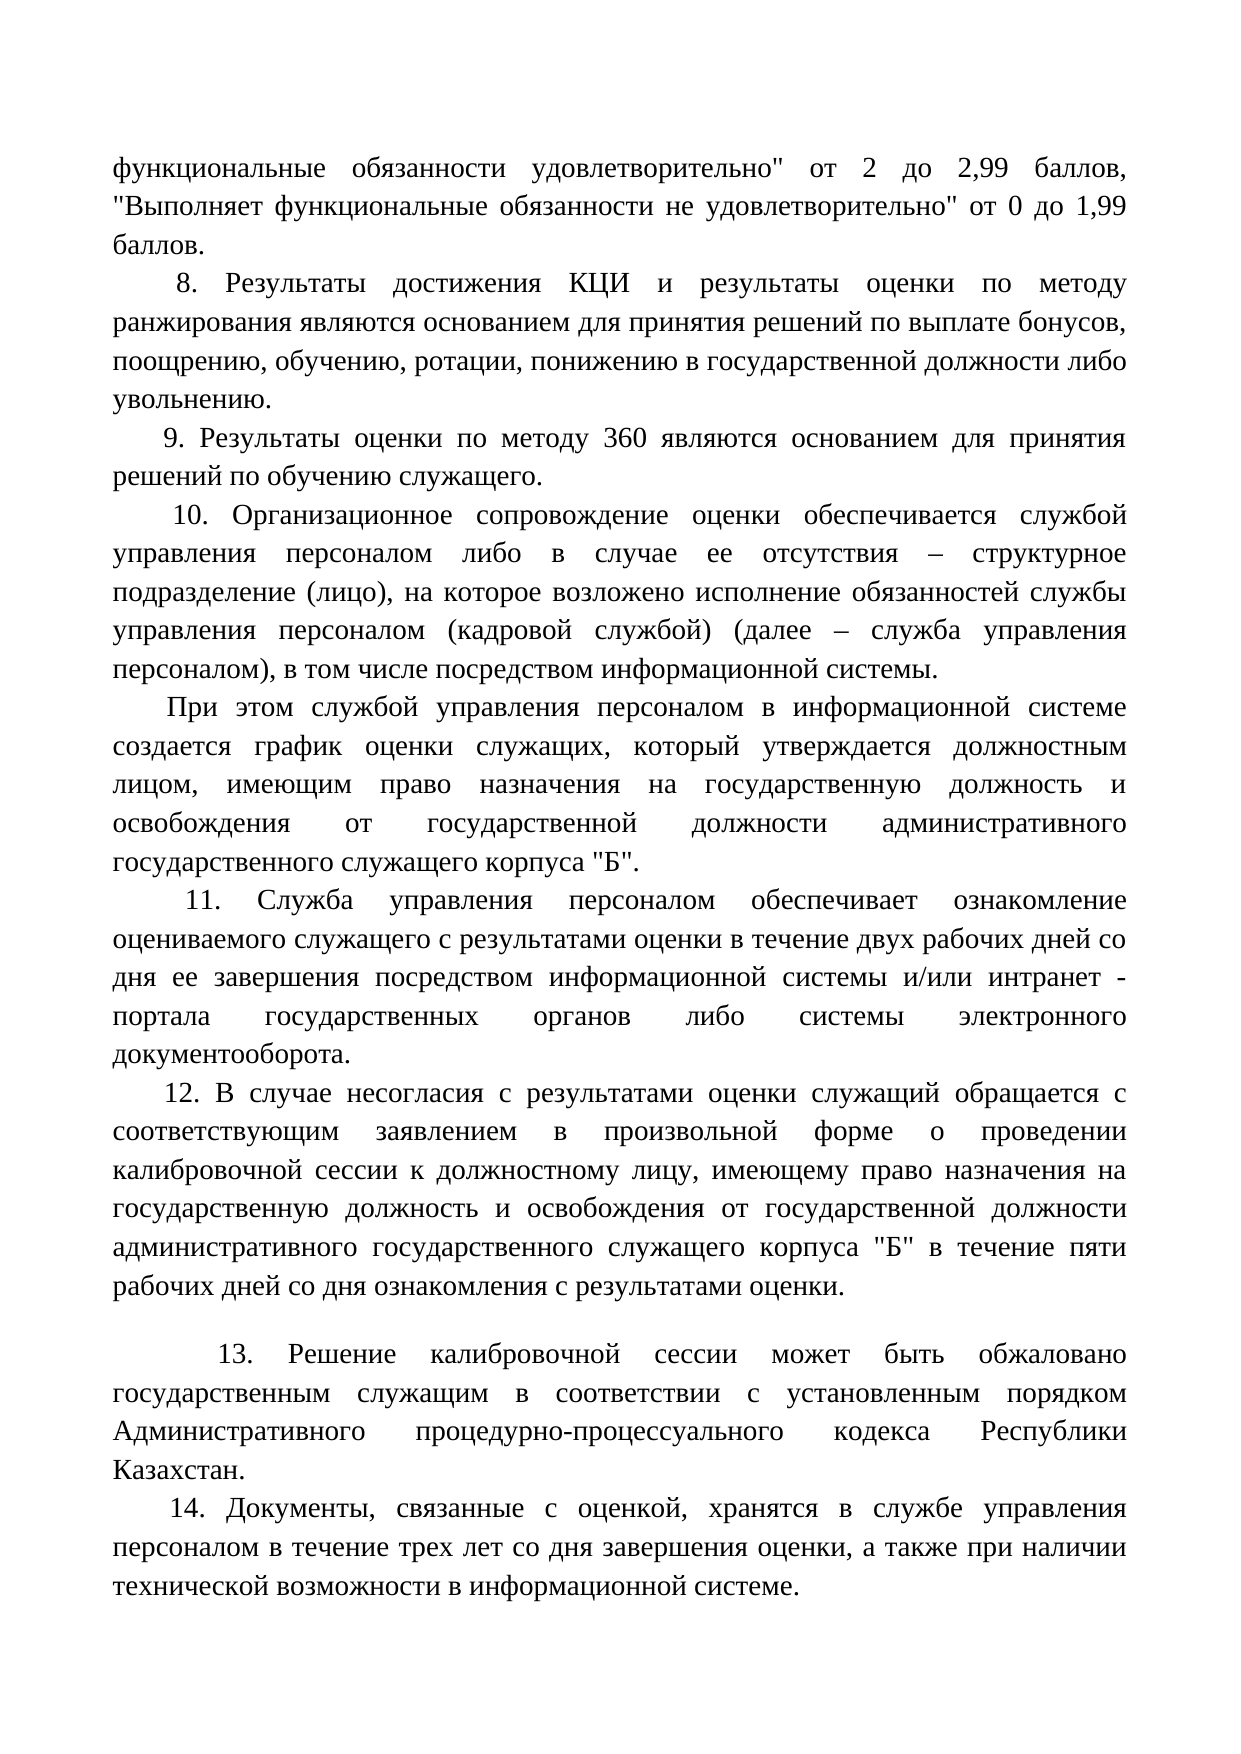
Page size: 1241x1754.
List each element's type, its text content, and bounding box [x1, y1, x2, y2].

text 11. Служба управления персоналом обеспечивает ознакомление оцениваемого служащего с результатами оценки в течение двух рабочих дней со дня ее завершения посредством информационной системы и/или интранет - портала государственных органов либо системы электронного документооборота. [112, 882, 1128, 1070]
text 12. В случае несогласия с результатами оценки служащий обращается с соответствующим заявлением в произвольной форме о проведении калибровочной сессии к должностному лицу, имеющему право назначения на государственную должность и освобождения от государственной должности административного государственного служащего корпуса "Б" в течение пяти рабочих дней со дня ознакомления с результатами оценки. [112, 1075, 1128, 1301]
text 14. Документы, связанные с оценкой, хранятся в службе управления персоналом в течение трех лет со дня завершения оценки, а также при наличии технической возможности в информационной системе. [112, 1491, 1128, 1601]
text 8. Результаты достижения КЦИ и результаты оценки по методу ранжирования являются основанием для принятия решений по выплате бонусов, поощрению, обучению, ротации, понижению в государственной должности либо увольнению. [112, 266, 1128, 415]
text 13. Решение калибровочной сессии может быть обжаловано государственным служащим в соответствии с установленным порядком Административного процедурно-процессуального кодекса Республики Казахстан. [112, 1336, 1128, 1486]
text 10. Организационное сопровождение оценки обеспечивается службой управления персоналом либо в случае ее отсутствия – структурное подразделение (лицо), на которое возложено исполнение обязанностей службы управления персоналом (кадровой службой) (далее – служба управления персоналом), в том числе посредством информационной системы. [112, 497, 1128, 684]
text 9. Результаты оценки по методу 360 являются основанием для принятия решений по обучению служащего. [112, 420, 1128, 492]
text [112, 150, 1128, 261]
text При этом службой управления персоналом в информационной системе создается график оценки служащих, который утверждается должностным лицом, имеющим право назначения на государственную должность и освобождения от государственной должности административного государственного служащего корпуса "Б". [112, 689, 1128, 877]
